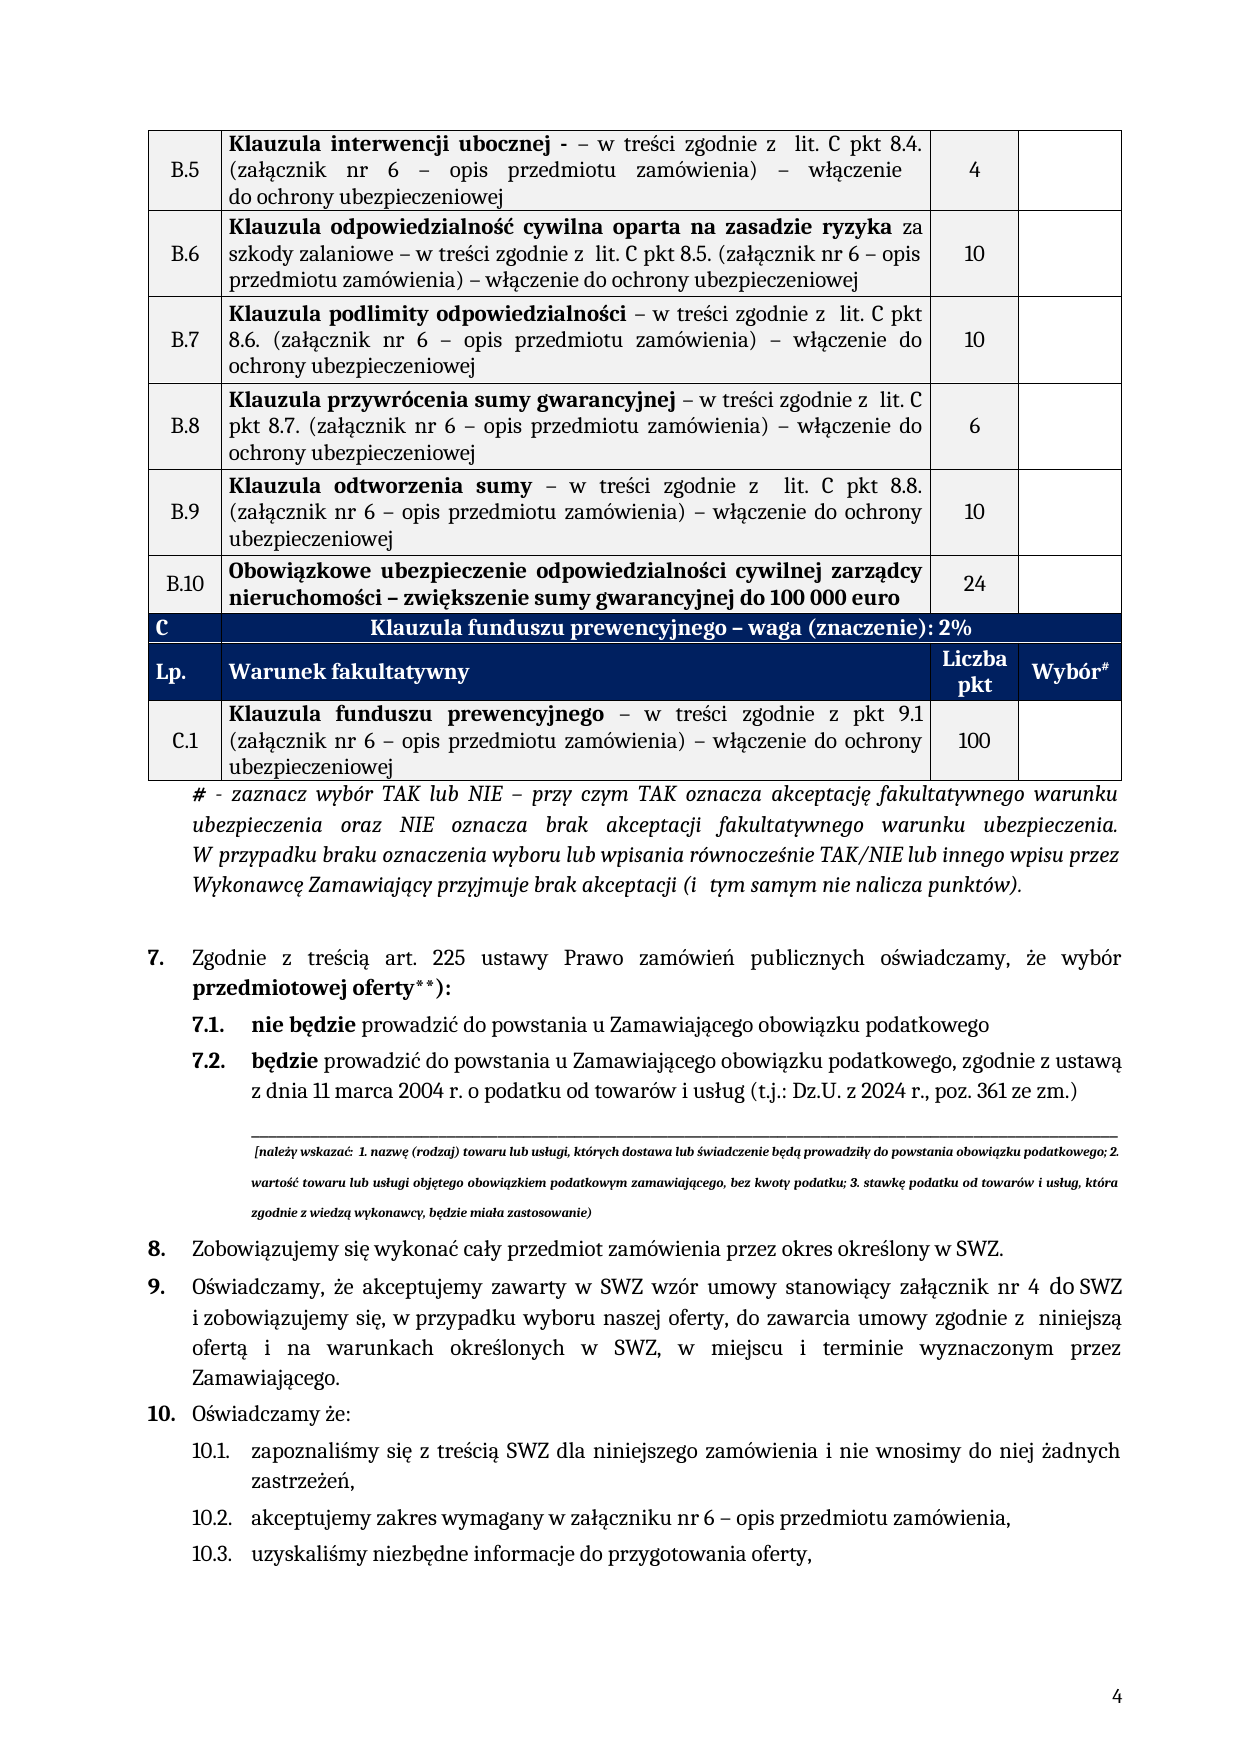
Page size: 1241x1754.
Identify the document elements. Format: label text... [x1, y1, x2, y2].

table_cell [1019, 384, 1121, 469]
table_cell Klauzula przywrócenia sumy gwarancyjnej – w treści zgodnie z lit. C pkt 8.7. (załącznik nr 6 – opis przedmiotu zamówienia) – włączenie do ochrony ubezpieczeniowej [222, 384, 930, 469]
table_cell C [149, 614, 221, 642]
table_cell Klauzula funduszu prewencyjnego – w treści zgodnie z pkt 9.1 (załącznik nr 6 – opis przedmiotu zamówienia) – włączenie do ochrony ubezpieczeniowej [222, 701, 930, 780]
table_cell Obowiązkowe ubezpieczenie odpowiedzialności cywilnej zarządcy nieruchomości – zwiększenie sumy gwarancyjnej do 100 000 euro [222, 556, 930, 612]
table_cell Klauzula interwencji ubocznej - – w treści zgodnie z lit. C pkt 8.4. (załącznik nr 6 – opis przedmiotu zamówienia) – włączenie do ochrony ubezpieczeniowej [222, 131, 930, 210]
table_cell 6 [931, 384, 1018, 469]
list będzie prowadzić do powstania u Zamawiającego obowiązku podatkowego, zgodnie z ustawą z dnia 11 marca 2004 r. o podatku od towarów i usług (t.j.: Dz.U. z 2024 r., poz. 361 ze zm.) [192, 1048, 1122, 1104]
table_cell Klauzula podlimity odpowiedzialności – w treści zgodnie z lit. C pkt 8.6. (załącznik nr 6 – opis przedmiotu zamówienia) – włączenie do ochrony ubezpieczeniowej [222, 297, 930, 382]
table_cell Lp. [149, 644, 221, 700]
list uzyskaliśmy niezbędne informacje do przygotowania oferty, [192, 1541, 1122, 1567]
list Zgodnie z treścią art. 225 ustawy Prawo zamówień publicznych oświadczamy, że wybór przedmiotowej oferty**): [148, 945, 1122, 1001]
table_cell B.6 [149, 211, 221, 296]
table_cell Liczba pkt [931, 644, 1018, 700]
text # - zaznacz wybór TAK lub NIE – przy czym TAK oznacza akceptację fakultatywnego warunku ubezpieczenia oraz NIE oznacza brak akceptacji fakultatywnego warunku ubezpieczenia. W przypadku braku oznaczenia wyboru lub wpisania równocześnie TAK/NIE lub innego wpisu przez Wykonawcę Zamawiający przyjmuje brak akceptacji (i tym samym nie nalicza punktów). [192, 781, 1122, 898]
table_cell [1019, 470, 1121, 555]
table_cell 24 [931, 556, 1018, 612]
table_cell Wybór# [1019, 644, 1121, 700]
list zapoznaliśmy się z treścią SWZ dla niniejszego zamówienia i nie wnosimy do niej żadnych zastrzeżeń, [192, 1438, 1122, 1494]
table_cell [1019, 131, 1121, 210]
table_cell 10 [931, 211, 1018, 296]
list akceptujemy zakres wymagany w załączniku nr 6 – opis przedmiotu zamówienia, [192, 1504, 1122, 1531]
table_cell [1019, 211, 1121, 296]
table_cell 100 [931, 701, 1018, 780]
list Oświadczamy że: [148, 1401, 1122, 1428]
table_cell B.7 [149, 297, 221, 382]
list nie będzie prowadzić do powstania u Zamawiającego obowiązku podatkowego [192, 1011, 1122, 1038]
table_cell Klauzula odtworzenia sumy – w treści zgodnie z lit. C pkt 8.8. (załącznik nr 6 – opis przedmiotu zamówienia) – włączenie do ochrony ubezpieczeniowej [222, 470, 930, 555]
table_cell [1019, 701, 1121, 780]
table_cell Klauzula odpowiedzialność cywilna oparta na zasadzie ryzyka za szkody zalaniowe – w treści zgodnie z lit. C pkt 8.5. (załącznik nr 6 – opis przedmiotu zamówienia) – włączenie do ochrony ubezpieczeniowej [222, 211, 930, 296]
text [należy wskazać: 1. nazwę (rodzaj) towaru lub usługi, których dostawa lub świadczenie będą prowadziły do powstania obowiązku podatkowego; 2. wartość towaru lub usługi objętego obowiązkiem podatkowym zamawiającego, bez kwoty podatku; 3. stawkę podatku od towarów i usług, która zgodnie z wiedzą wykonawcy, będzie miała zastosowanie) [251, 1145, 1122, 1231]
table_cell [1019, 297, 1121, 382]
list Zobowiązujemy się wykonać cały przedmiot zamówienia przez okres określony w SWZ. [148, 1235, 1122, 1262]
table_cell B.8 [149, 384, 221, 469]
table_cell Klauzula funduszu prewencyjnego – waga (znaczenie): 2% [222, 614, 1121, 642]
text ______________________________________________________________________________________________________ [251, 1114, 1122, 1141]
list Oświadczamy, że akceptujemy zawarty w SWZ wzór umowy stanowiący załącznik nr 4 do SWZ i zobowiązujemy się, w przypadku wyboru naszej oferty, do zawarcia umowy zgodnie z niniejszą ofertą i na warunkach określonych w SWZ, w miejscu i terminie wyznaczonym przez Zamawiającego. [148, 1272, 1122, 1391]
table_cell B.10 [149, 556, 221, 612]
table_cell B.5 [149, 131, 221, 210]
table_cell 10 [931, 470, 1018, 555]
table_cell Warunek fakultatywny [222, 644, 930, 700]
table_cell C.1 [149, 701, 221, 780]
table_cell 10 [931, 297, 1018, 382]
table_cell 4 [931, 131, 1018, 210]
table_cell [1019, 556, 1121, 612]
table_cell B.9 [149, 470, 221, 555]
